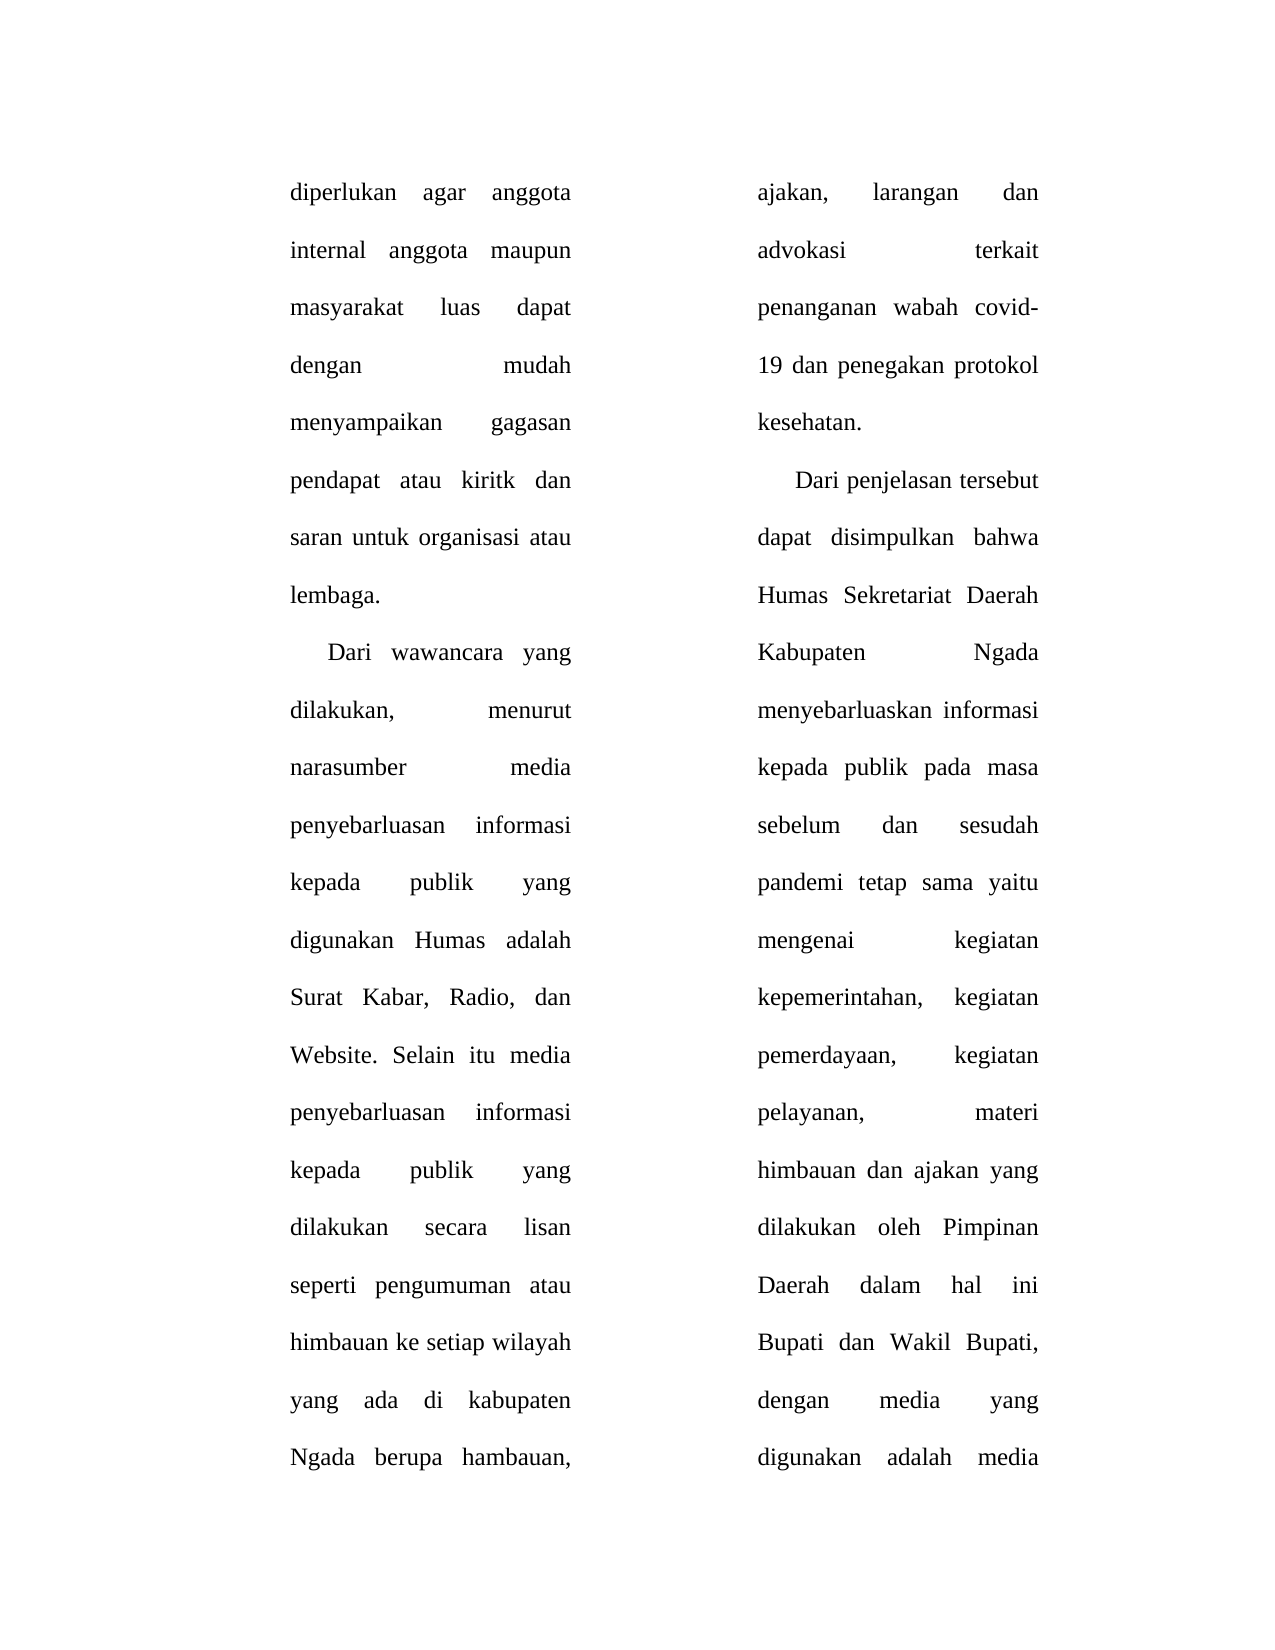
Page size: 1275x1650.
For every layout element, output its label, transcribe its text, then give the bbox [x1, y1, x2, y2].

list Dari wawancara yang dilakukan, menurut narasumber media penyebarluasan informasi kepada publik yang digunakan Humas adalah Surat Kabar, Radio, dan Website. Selain itu media penyebarluasan informasi kepada publik yang dilakukan secara lisan seperti pengumuman atau himbauan ke setiap wilayah yang ada di kabupaten Ngada berupa hambauan, ajakan, larangan dan advokasi terkait penanganan wabah covid-19 dan penegakan protokol kesehatan. [757, 177, 1039, 436]
list Dari wawancara yang dilakukan, menurut narasumber media penyebarluasan informasi kepada publik yang digunakan Humas adalah Surat Kabar, Radio, dan Website. Selain itu media penyebarluasan informasi kepada publik yang dilakukan secara lisan seperti pengumuman atau himbauan ke setiap wilayah yang ada di kabupaten Ngada berupa hambauan, ajakan, larangan dan advokasi terkait penanganan wabah covid-19 dan penegakan protokol kesehatan. [290, 637, 571, 1471]
